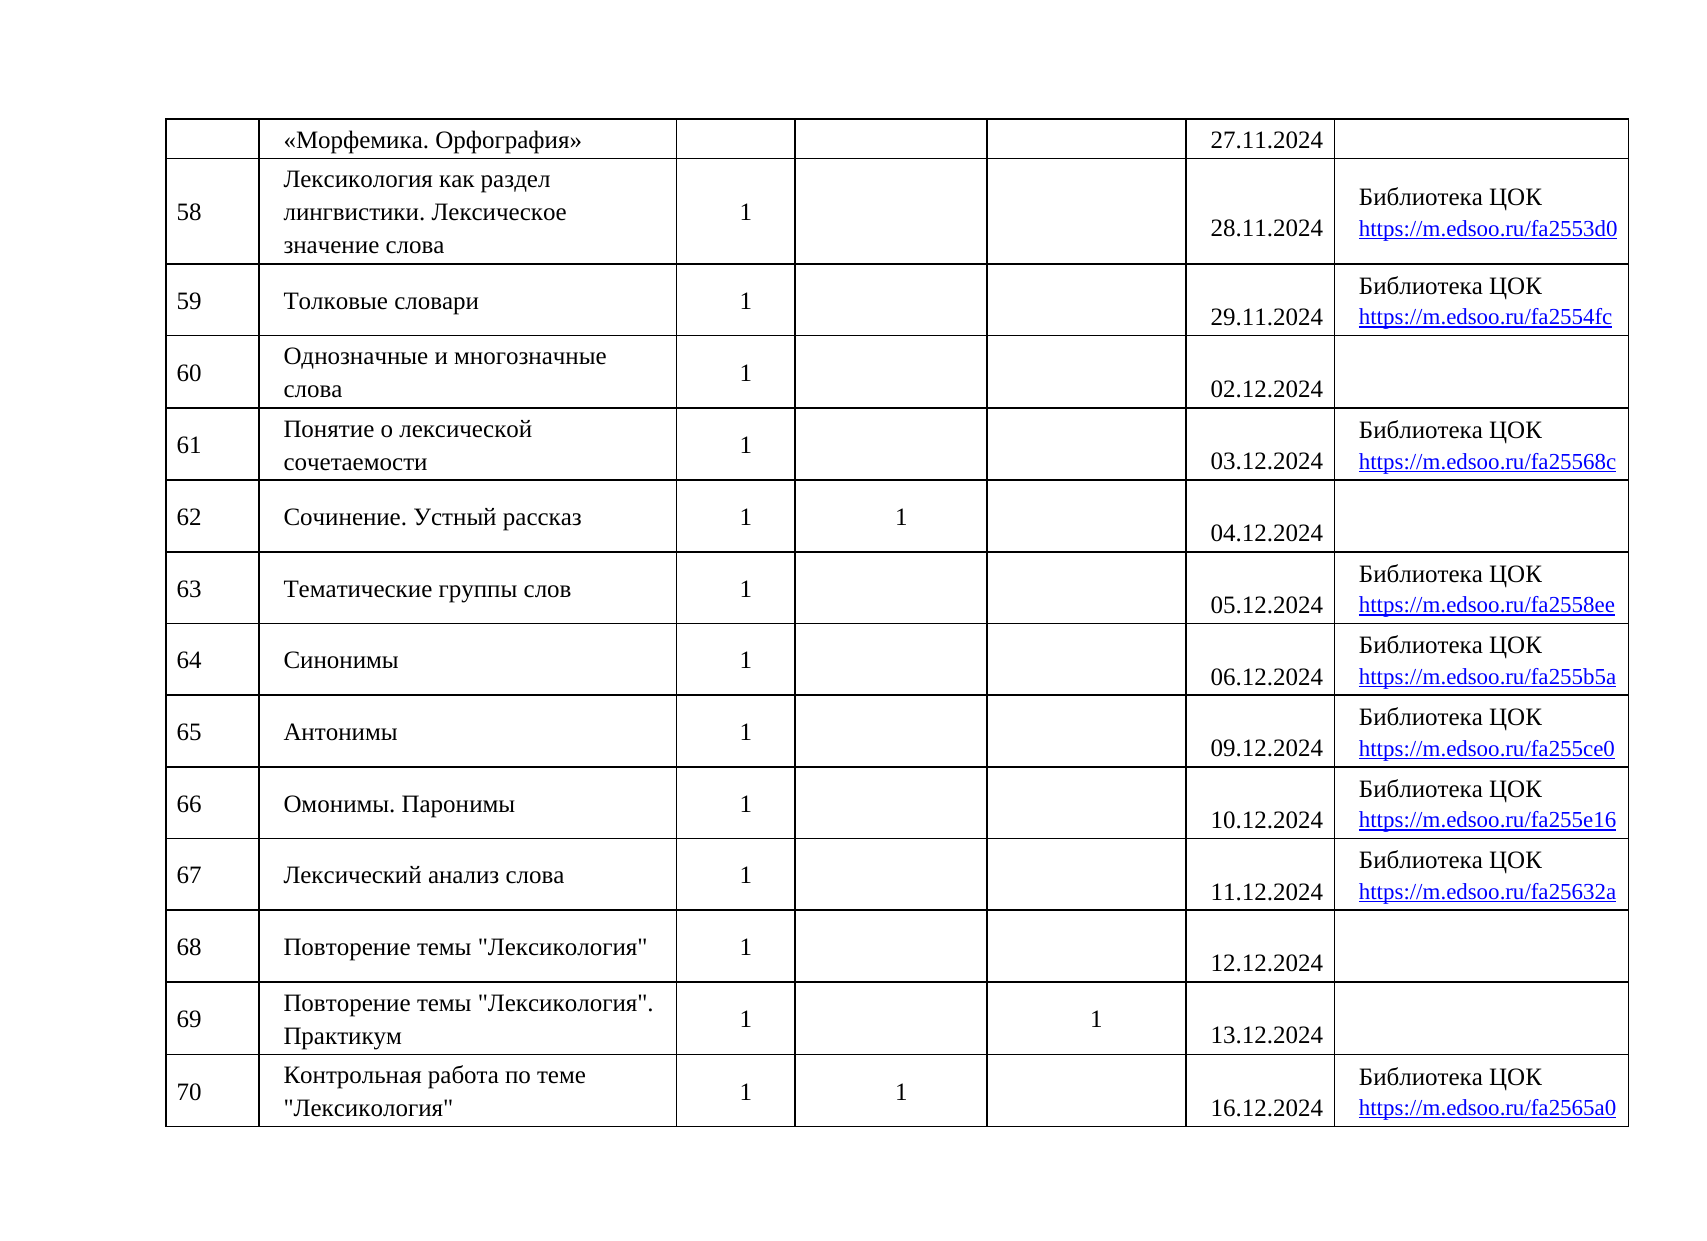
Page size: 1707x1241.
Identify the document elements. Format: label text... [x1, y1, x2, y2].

table_cell [988, 120, 1185, 157]
table_cell [988, 159, 1185, 263]
table_cell 63 [167, 553, 258, 623]
table_cell Однозначные и многозначные слова [260, 336, 676, 407]
table_cell [1335, 120, 1628, 157]
table_cell Лексический анализ слова [260, 839, 676, 909]
table_cell 02.12.2024 [1187, 336, 1334, 407]
table_cell 05.12.2024 [1187, 553, 1334, 623]
table_cell 1 [796, 1055, 986, 1126]
table_cell [796, 159, 986, 263]
table_cell Сочинение. Устный рассказ [260, 481, 676, 551]
table_cell 58 [167, 159, 258, 263]
table_cell 04.12.2024 [1187, 481, 1334, 551]
table_cell [988, 265, 1185, 334]
table_cell Библиотека ЦОК https://m.edsoo.ru/fa25568c [1335, 409, 1628, 479]
table_cell [988, 624, 1185, 694]
table_cell [1335, 336, 1628, 407]
table_cell 09.12.2024 [1187, 696, 1334, 766]
table_cell 1 [677, 265, 794, 334]
table_cell 1 [677, 624, 794, 694]
table_cell [988, 1055, 1185, 1126]
table_cell [796, 696, 986, 766]
table_cell [796, 265, 986, 334]
table_cell 61 [167, 409, 258, 479]
table_cell 57 [167, 120, 258, 157]
table_cell Библиотека ЦОК https://m.edsoo.ru/fa255b5a [1335, 624, 1628, 694]
table_cell [988, 768, 1185, 838]
table_cell 64 [167, 624, 258, 694]
table_cell 27.11.2024 [1187, 120, 1334, 157]
table_cell Библиотека ЦОК https://m.edsoo.ru/fa255ce0 [1335, 696, 1628, 766]
table_cell 1 [677, 336, 794, 407]
table_cell 1 [677, 839, 794, 909]
table_cell [796, 983, 986, 1053]
table_cell 1 [677, 911, 794, 981]
table_cell 68 [167, 911, 258, 981]
table_cell 1 [677, 409, 794, 479]
table_cell 70 [167, 1055, 258, 1126]
table_cell [988, 911, 1185, 981]
table_cell [796, 839, 986, 909]
table_cell 69 [167, 983, 258, 1053]
table_cell [796, 409, 986, 479]
table_cell 11.12.2024 [1187, 839, 1334, 909]
table_cell Библиотека ЦОК https://m.edsoo.ru/fa25632a [1335, 839, 1628, 909]
table_cell 66 [167, 768, 258, 838]
table_cell 1 [677, 120, 794, 157]
table_cell [988, 553, 1185, 623]
table_cell [1335, 481, 1628, 551]
table_cell 59 [167, 265, 258, 334]
table_cell [1335, 911, 1628, 981]
table_cell 67 [167, 839, 258, 909]
table_cell Повторение темы "Лексикология". Практикум [260, 983, 676, 1053]
table_cell [988, 409, 1185, 479]
table_cell 12.12.2024 [1187, 911, 1334, 981]
table_cell [796, 553, 986, 623]
table_cell [796, 336, 986, 407]
table_cell Лексикология как раздел лингвистики. Лексическое значение слова [260, 159, 676, 263]
table_cell Понятие о лексической сочетаемости [260, 409, 676, 479]
table_cell Омонимы. Паронимы [260, 768, 676, 838]
table_cell 1 [677, 159, 794, 263]
table_cell [988, 696, 1185, 766]
table_cell 1 [677, 983, 794, 1053]
table_cell 1 [677, 553, 794, 623]
table_cell 60 [167, 336, 258, 407]
table_cell 1 [796, 481, 986, 551]
table_cell [796, 768, 986, 838]
table_cell [796, 624, 986, 694]
table_cell Антонимы [260, 696, 676, 766]
table_cell [796, 911, 986, 981]
table_cell 1 [796, 120, 986, 157]
table_cell Тематические группы слов [260, 553, 676, 623]
table_cell Библиотека ЦОК https://m.edsoo.ru/fa2565a0 [1335, 1055, 1628, 1126]
table_cell 65 [167, 696, 258, 766]
table_cell Библиотека ЦОК https://m.edsoo.ru/fa255e16 [1335, 768, 1628, 838]
table_cell Библиотека ЦОК https://m.edsoo.ru/fa2558ee [1335, 553, 1628, 623]
table_cell [1335, 983, 1628, 1053]
table_cell 1 [677, 481, 794, 551]
table_cell 28.11.2024 [1187, 159, 1334, 263]
table_cell [988, 336, 1185, 407]
table_cell 1 [677, 768, 794, 838]
table_cell 29.11.2024 [1187, 265, 1334, 334]
table_cell 10.12.2024 [1187, 768, 1334, 838]
table_cell 1 [988, 983, 1185, 1053]
table_cell Библиотека ЦОК https://m.edsoo.ru/fa2553d0 [1335, 159, 1628, 263]
table_cell 06.12.2024 [1187, 624, 1334, 694]
table_cell [988, 839, 1185, 909]
table_cell Контрольная работа по теме "Лексикология" [260, 1055, 676, 1126]
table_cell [260, 120, 676, 157]
table_cell 1 [677, 696, 794, 766]
table_cell Библиотека ЦОК https://m.edsoo.ru/fa2554fc [1335, 265, 1628, 334]
table_cell Повторение темы "Лексикология" [260, 911, 676, 981]
table_cell 13.12.2024 [1187, 983, 1334, 1053]
table_cell 62 [167, 481, 258, 551]
table_cell 16.12.2024 [1187, 1055, 1334, 1126]
table_cell Синонимы [260, 624, 676, 694]
table_cell [988, 481, 1185, 551]
table_cell 1 [677, 1055, 794, 1126]
table_cell Толковые словари [260, 265, 676, 334]
table_cell 03.12.2024 [1187, 409, 1334, 479]
